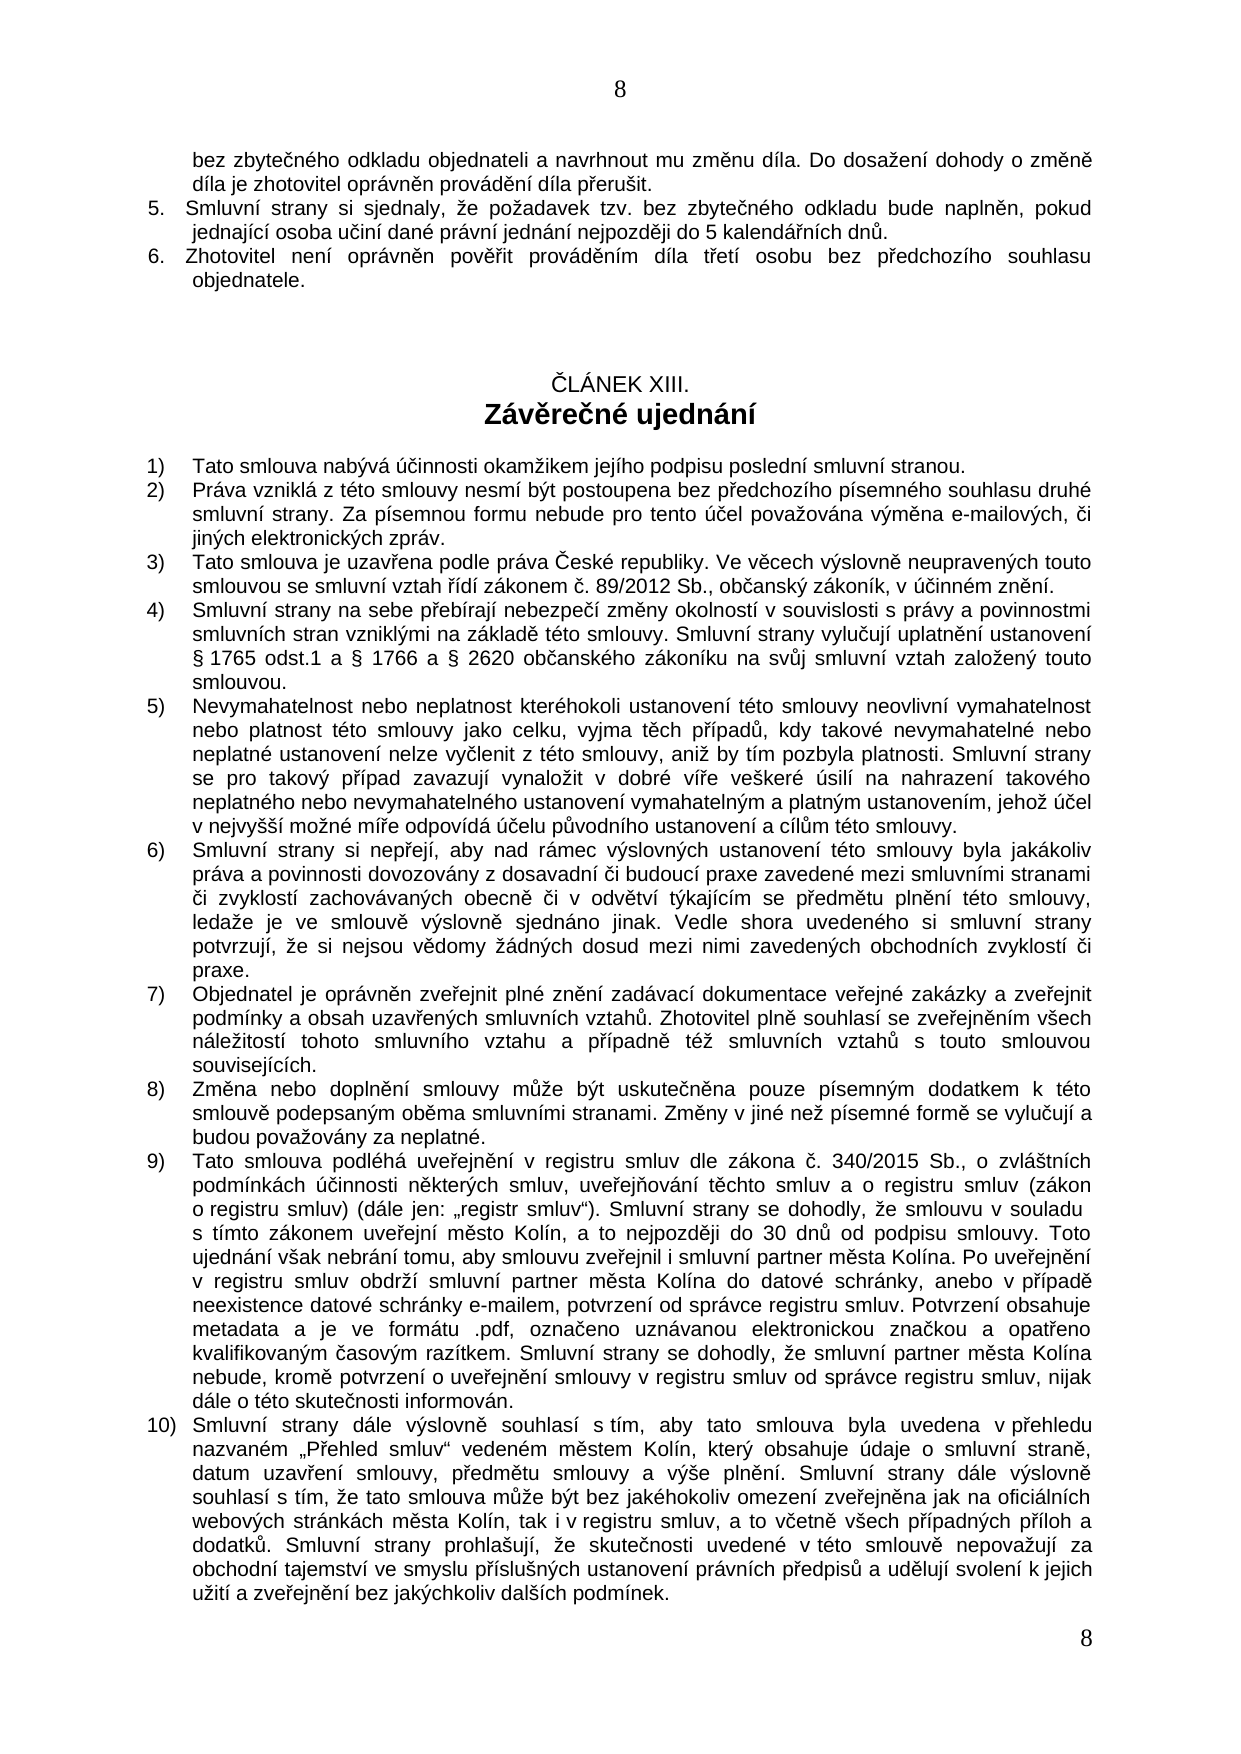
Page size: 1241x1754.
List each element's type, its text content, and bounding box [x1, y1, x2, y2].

list Smluvní strany na sebe přebírají nebezpečí změny okolností v souvislosti s právy a povinnostmi smluvních stran vzniklými na základě této smlouvy. Smluvní strany vylučují uplatnění ustanovení § 1765 odst.1 a § 1766 a § 2620 občanského zákoníku na svůj smluvní vztah založený touto smlouvou. [146, 598, 1092, 694]
list Nevymahatelnost nebo neplatnost kteréhokoli ustanovení této smlouvy neovlivní vymahatelnost nebo platnost této smlouvy jako celku, vyjma těch případů, kdy takové nevymahatelné nebo neplatné ustanovení nelze vyčlenit z této smlouvy, aniž by tím pozbyla platnosti. Smluvní strany se pro takový případ zavazují vynaložit v dobré víře veškeré úsilí na nahrazení takového neplatného nebo nevymahatelného ustanovení vymahatelným a platným ustanovením, jehož účel v nejvyšší možné míře odpovídá účelu původního ustanovení a cílům této smlouvy. [147, 694, 1092, 838]
list Změna nebo doplnění smlouvy může být uskutečněna pouze písemným dodatkem k této smlouvě podepsaným oběma smluvními stranami. Změny v jiné než písemné formě se vylučují a budou považovány za neplatné. [147, 1077, 1092, 1149]
list Tato smlouva podléhá uveřejnění v registru smluv dle zákona č. 340/2015 Sb., o zvláštních podmínkách účinnosti některých smluv, uveřejňování těchto smluv a o registru smluv (zákon o registru smluv) (dále jen: „registr smluv“). Smluvní strany se dohodly, že smlouvu v souladu s tímto zákonem uveřejní město Kolín, a to nejpozději do 30 dnů od podpisu smlouvy. Toto ujednání však nebrání tomu, aby smlouvu zveřejnil i smluvní partner města Kolína. Po uveřejnění v registru smluv obdrží smluvní partner města Kolína do datové schránky, anebo v případě neexistence datové schránky e-mailem, potvrzení od správce registru smluv. Potvrzení obsahuje metadata a je ve formátu .pdf, označeno uznávanou elektronickou značkou a opatřeno kvalifikovaným časovým razítkem. Smluvní strany se dohodly, že smluvní partner města Kolína nebude, kromě potvrzení o uveřejnění smlouvy v registru smluv od správce registru smluv, nijak dále o této skutečnosti informován. [147, 1149, 1092, 1413]
list Práva vzniklá z této smlouvy nesmí být postoupena bez předchozího písemného souhlasu druhé smluvní strany. Za písemnou formu nebude pro tento účel považována výměna e-mailových, či jiných elektronických zpráv. [146, 478, 1092, 550]
text ČLÁNEK XIII. [148, 371, 1092, 397]
list Smluvní strany dále výslovně souhlasí s tím, aby tato smlouva byla uvedena v přehledu nazvaném „Přehled smluv“ vedeném městem Kolín, který obsahuje údaje o smluvní straně, datum uzavření smlouvy, předmětu smlouvy a výše plnění. Smluvní strany dále výslovně souhlasí s tím, že tato smlouva může být bez jakéhokoliv omezení zveřejněna jak na oficiálních webových stránkách města Kolín, tak i v registru smluv, a to včetně všech případných příloh a dodatků. Smluvní strany prohlašují, že skutečnosti uvedené v této smlouvě nepovažují za obchodní tajemství ve smyslu příslušných ustanovení právních předpisů a udělují svolení k jejich užití a zveřejnění bez jakýchkoliv dalších podmínek. [147, 1413, 1092, 1604]
list Tato smlouva je uzavřena podle práva České republiky. Ve věcech výslovně neupravených touto smlouvou se smluvní vztah řídí zákonem č. 89/2012 Sb., občanský zákoník, v účinném znění. [146, 550, 1092, 598]
text Závěrečné ujednání [148, 397, 1092, 430]
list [148, 148, 1092, 196]
list Zhotovitel není oprávněn pověřit prováděním díla třetí osobu bez předchozího souhlasu objednatele. [148, 243, 1092, 291]
list Objednatel je oprávněn zveřejnit plné znění zadávací dokumentace veřejné zakázky a zveřejnit podmínky a obsah uzavřených smluvních vztahů. Zhotovitel plně souhlasí se zveřejněním všech náležitostí tohoto smluvního vztahu a případně též smluvních vztahů s touto smlouvou souvisejících. [147, 981, 1092, 1077]
list Smluvní strany si sjednaly, že požadavek tzv. bez zbytečného odkladu bude naplněn, pokud jednající osoba učiní dané právní jednání nejpozději do 5 kalendářních dnů. [148, 196, 1092, 243]
list Smluvní strany si nepřejí, aby nad rámec výslovných ustanovení této smlouvy byla jakákoliv práva a povinnosti dovozovány z dosavadní či budoucí praxe zavedené mezi smluvními stranami či zvyklostí zachovávaných obecně či v odvětví týkajícím se předmětu plnění této smlouvy, ledaže je ve smlouvě výslovně sjednáno jinak. Vedle shora uvedeného si smluvní strany potvrzují, že si nejsou vědomy žádných dosud mezi nimi zavedených obchodních zvyklostí či praxe. [147, 838, 1092, 981]
list Tato smlouva nabývá účinnosti okamžikem jejího podpisu poslední smluvní stranou. [146, 454, 1092, 478]
